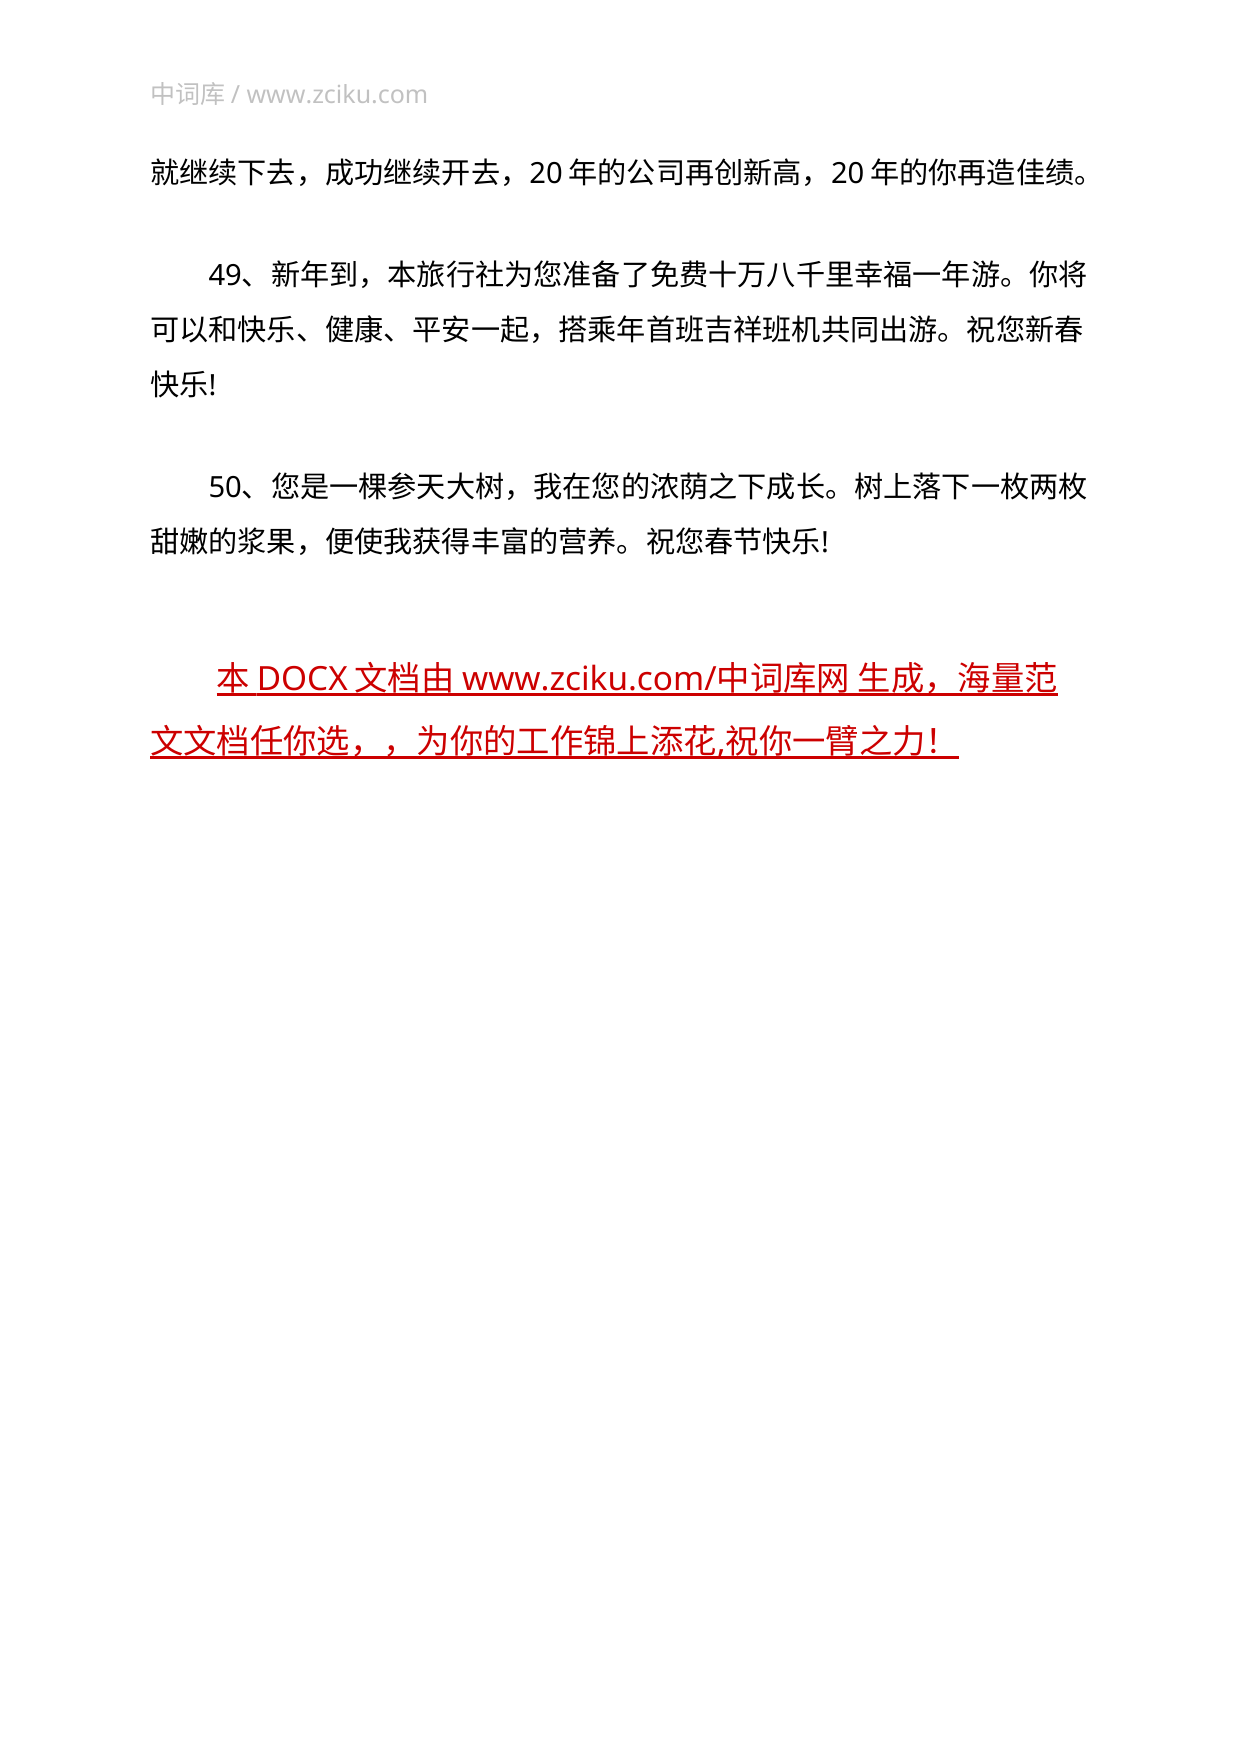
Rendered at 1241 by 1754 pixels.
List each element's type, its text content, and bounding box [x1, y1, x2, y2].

text 50、您是一棵参天大树，我在您的浓荫之下成长。树上落下一枚两枚甜嫩的浆果，便使我获得丰富的营养。祝您春节快乐! [150, 464, 1090, 561]
text 本DOCX文档由 www.zciku.com/中词库网 生成，海量范文文档任你选，，为你的工作锦上添花,祝你一臂之力！ [150, 652, 1090, 763]
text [150, 150, 1090, 192]
text 49、新年到，本旅行社为您准备了免费十万八千里幸福一年游。你将可以和快乐、健康、平安一起，搭乘年首班吉祥班机共同出游。祝您新春快乐! [150, 252, 1090, 404]
